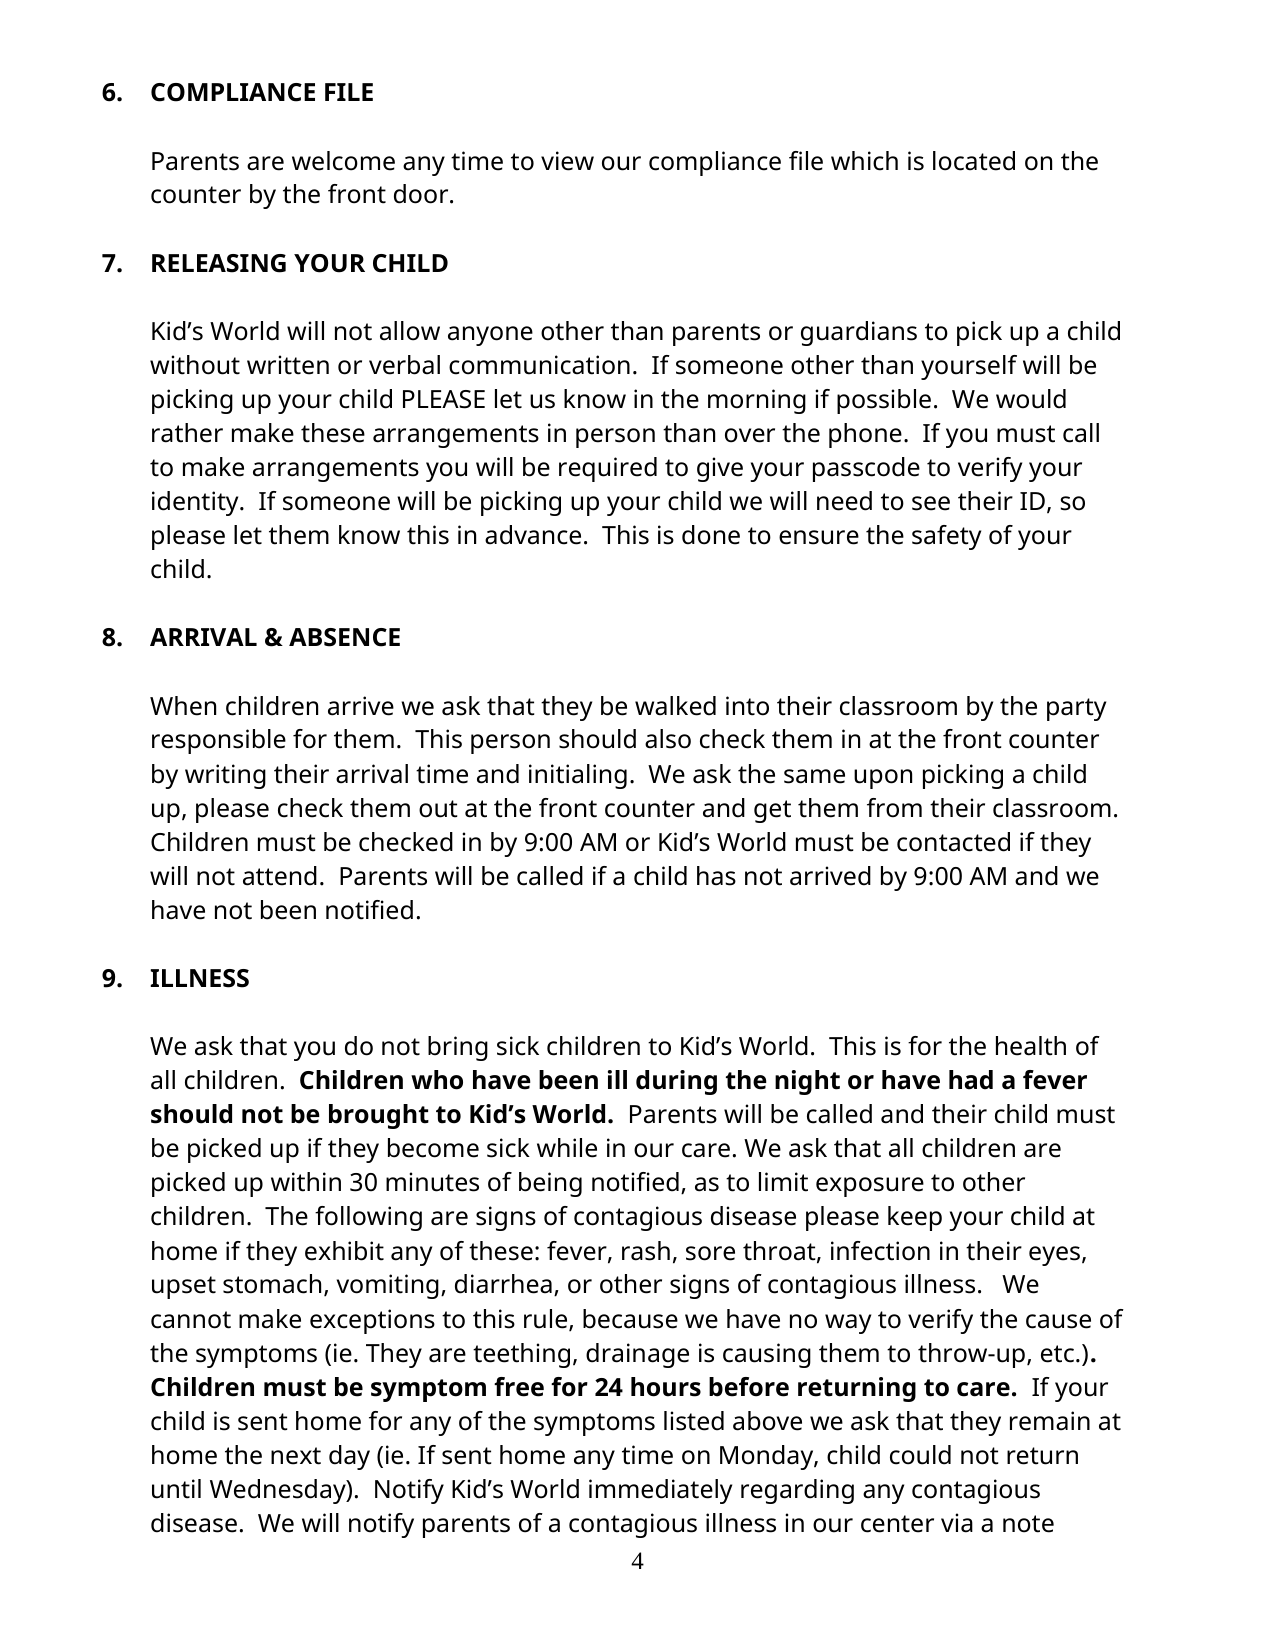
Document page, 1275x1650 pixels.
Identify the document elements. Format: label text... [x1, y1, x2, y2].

text Kid’s World will not allow anyone other than parents or guardians to pick up a child without written or verbal communication. If someone other than yourself will be picking up your child PLEASE let us know in the morning if possible. We would rather make these arrangements in person than over the phone. If you must call to make arrangements you will be required to give your passcode to verify your identity. If someone will be picking up your child we will need to see their ID, so please let them know this in advance. This is done to ensure the safety of your child. [150, 313, 1125, 586]
list ARRIVAL & ABSENCE [102, 620, 1125, 654]
list ILLNESS [102, 961, 1125, 995]
text Parents are welcome any time to view our compliance file which is located on the counter by the front door. [150, 143, 1125, 211]
list COMPLIANCE FILE [102, 75, 1125, 109]
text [150, 1029, 1125, 1540]
list RELEASING YOUR CHILD [102, 245, 1125, 279]
text When children arrive we ask that they be walked into their classroom by the party responsible for them. This person should also check them in at the front counter by writing their arrival time and initialing. We ask the same upon picking a child up, please check them out at the front counter and get them from their classroom. Children must be checked in by 9:00 AM or Kid’s World must be contacted if they will not attend. Parents will be called if a child has not arrived by 9:00 AM and we have not been notified. [150, 688, 1125, 927]
